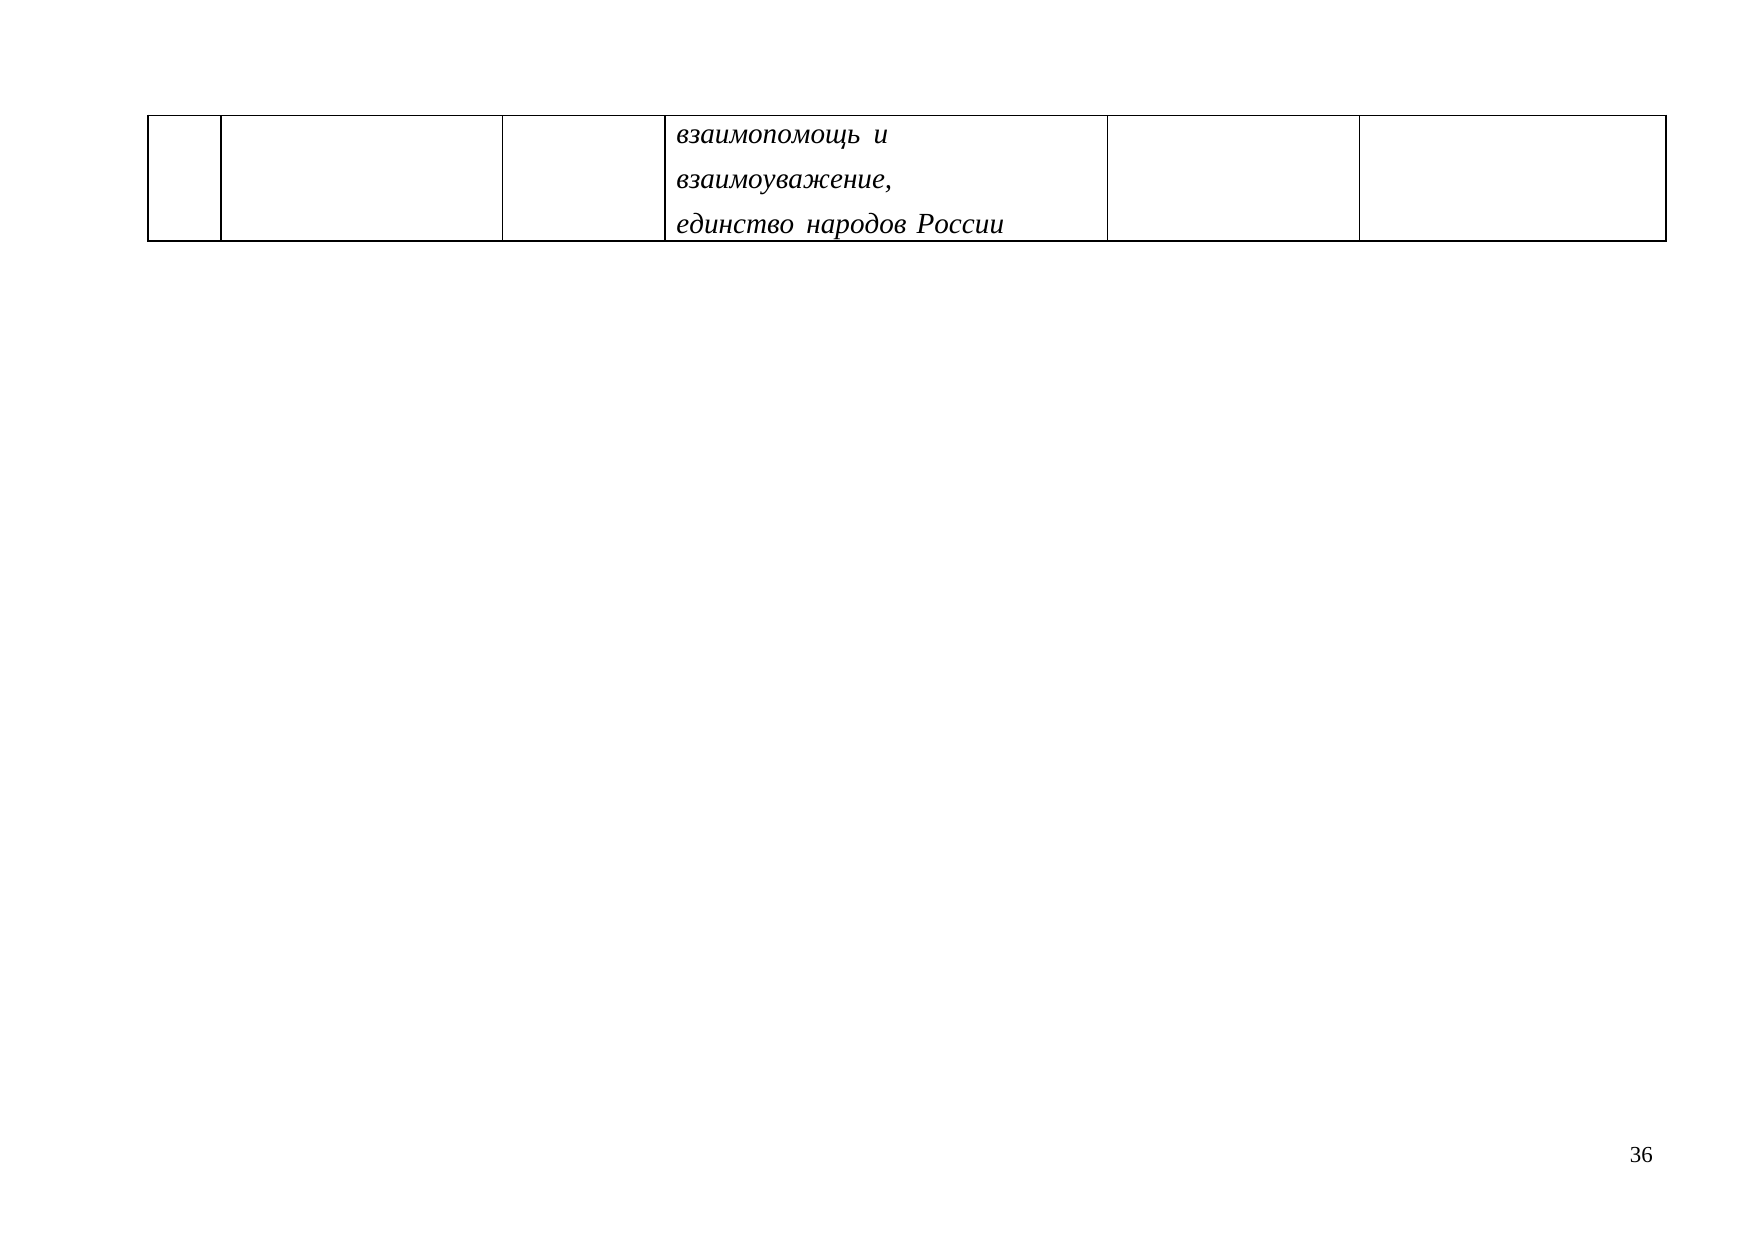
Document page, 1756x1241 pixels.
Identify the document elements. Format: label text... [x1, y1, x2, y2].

table_cell 10 [149, 116, 220, 240]
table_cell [222, 116, 502, 240]
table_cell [1360, 116, 1665, 240]
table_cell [1108, 116, 1359, 240]
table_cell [666, 116, 1107, 240]
table_cell 1 [503, 116, 664, 240]
